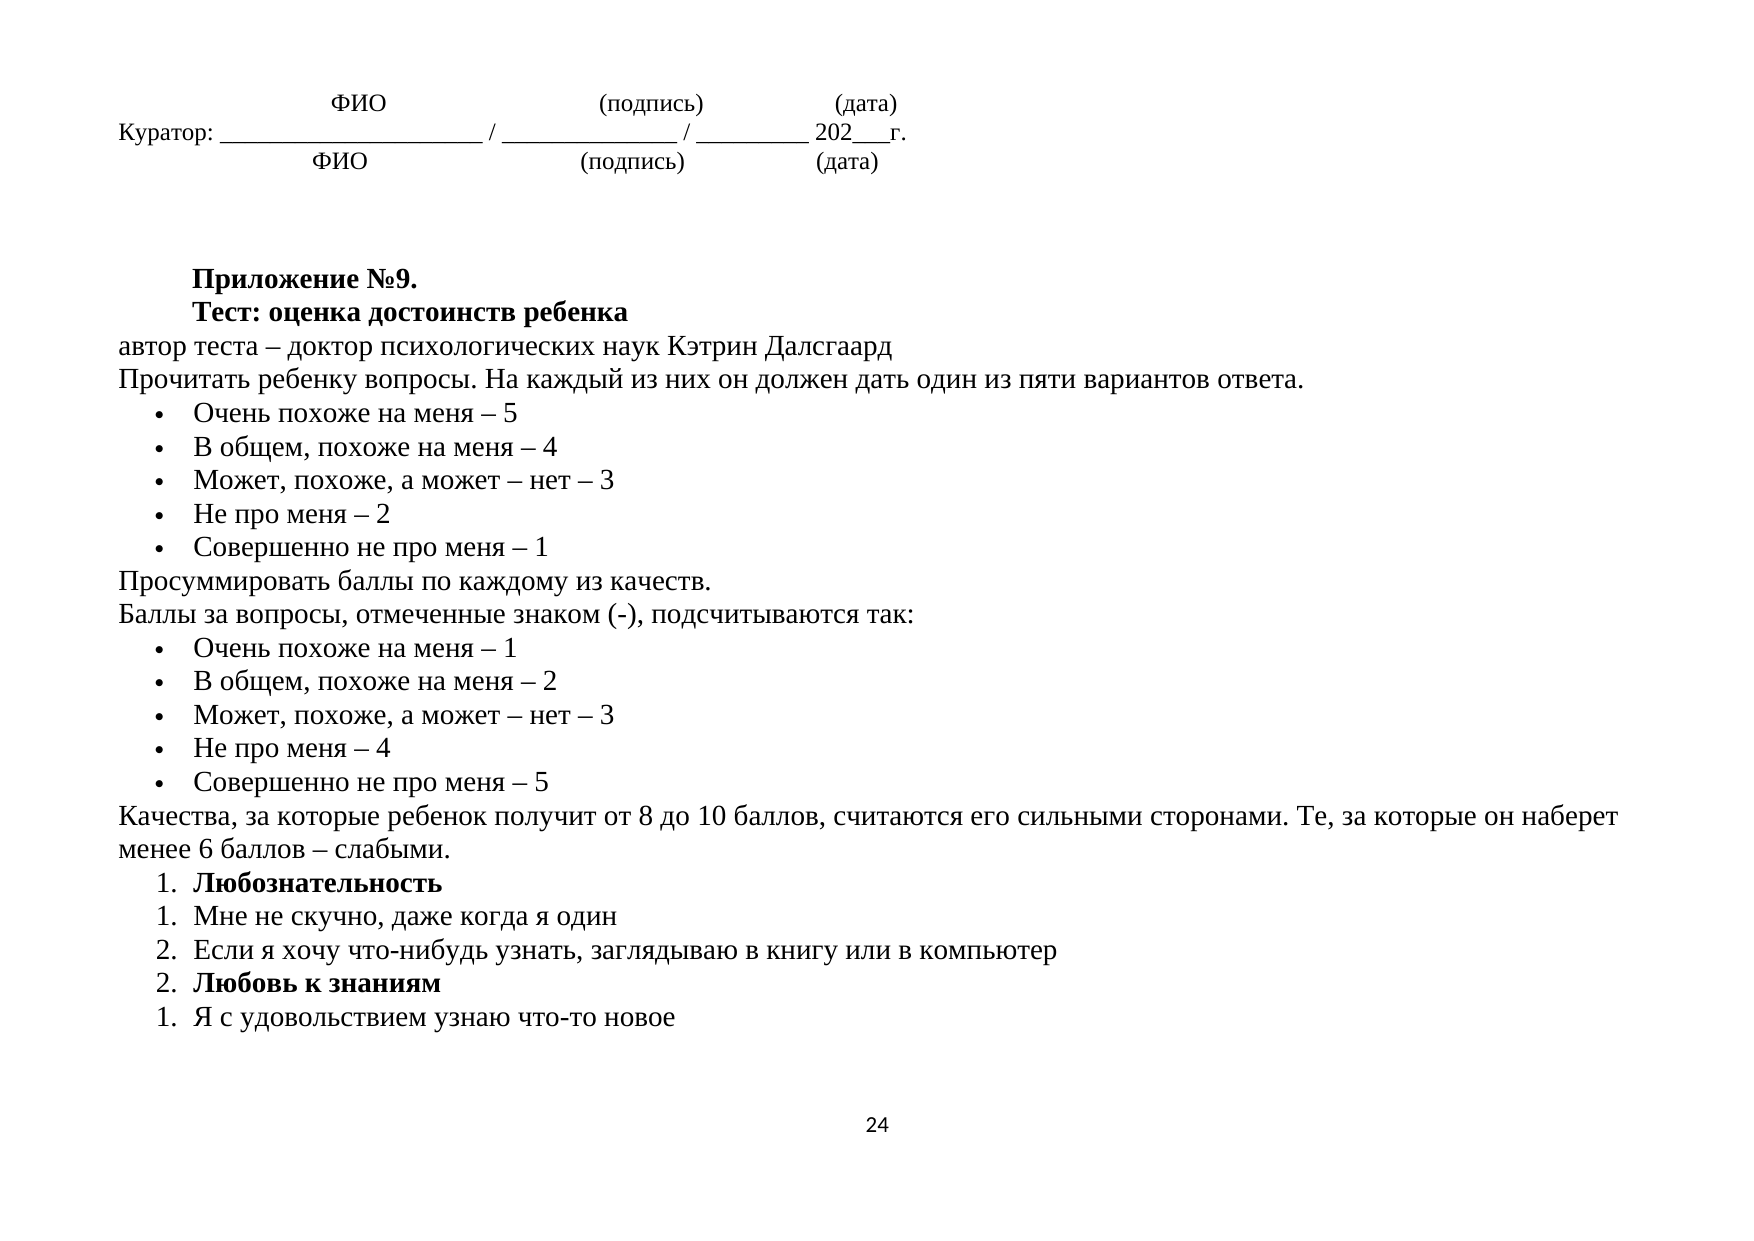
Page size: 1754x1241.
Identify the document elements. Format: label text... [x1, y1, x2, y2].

text Прочитать ребенку вопросы. На каждый из них он должен дать один из пяти вариантов ответа. [118, 362, 1636, 395]
text ФИО (подпись) (дата) [118, 88, 1636, 117]
list Совершенно не про меня – 5 [156, 764, 1636, 798]
list Если я хочу что-нибудь узнать, заглядываю в книгу или в компьютер [156, 932, 1636, 965]
list Очень похоже на меня – 1 [156, 630, 1636, 663]
text Приложение №9. [118, 261, 1636, 294]
list Мне не скучно, даже когда я один [156, 898, 1636, 932]
list Очень похоже на меня – 5 [156, 395, 1636, 429]
text Тест: оценка достоинств ребенка [118, 294, 1636, 328]
list Не про меня – 4 [156, 731, 1636, 764]
text автор теста – доктор психологических наук Кэтрин Далсгаард [118, 328, 1636, 362]
list Любовь к знаниям [156, 965, 1636, 999]
text Просуммировать баллы по каждому из качеств. [118, 563, 1636, 596]
list Совершенно не про меня – 1 [156, 529, 1636, 563]
text Куратор: _____________________ / ______________ / _________ 202___г. [118, 117, 1636, 146]
list Любознательность [156, 865, 1636, 898]
list Не про меня – 2 [156, 496, 1636, 529]
list В общем, похоже на меня – 2 [156, 663, 1636, 697]
list Может, похоже, а может – нет – 3 [156, 697, 1636, 731]
text ФИО (подпись) (дата) [118, 146, 1636, 175]
list В общем, похоже на меня – 4 [156, 429, 1636, 462]
list Я с удовольствием узнаю что-то новое [156, 999, 1636, 1032]
text Качества, за которые ребенок получит от 8 до 10 баллов, считаются его сильными сторонами. Те, за которые он наберет менее 6 баллов – слабыми. [118, 798, 1636, 865]
text Баллы за вопросы, отмеченные знаком (-), подсчитываются так: [118, 596, 1636, 630]
list Может, похоже, а может – нет – 3 [156, 462, 1636, 496]
